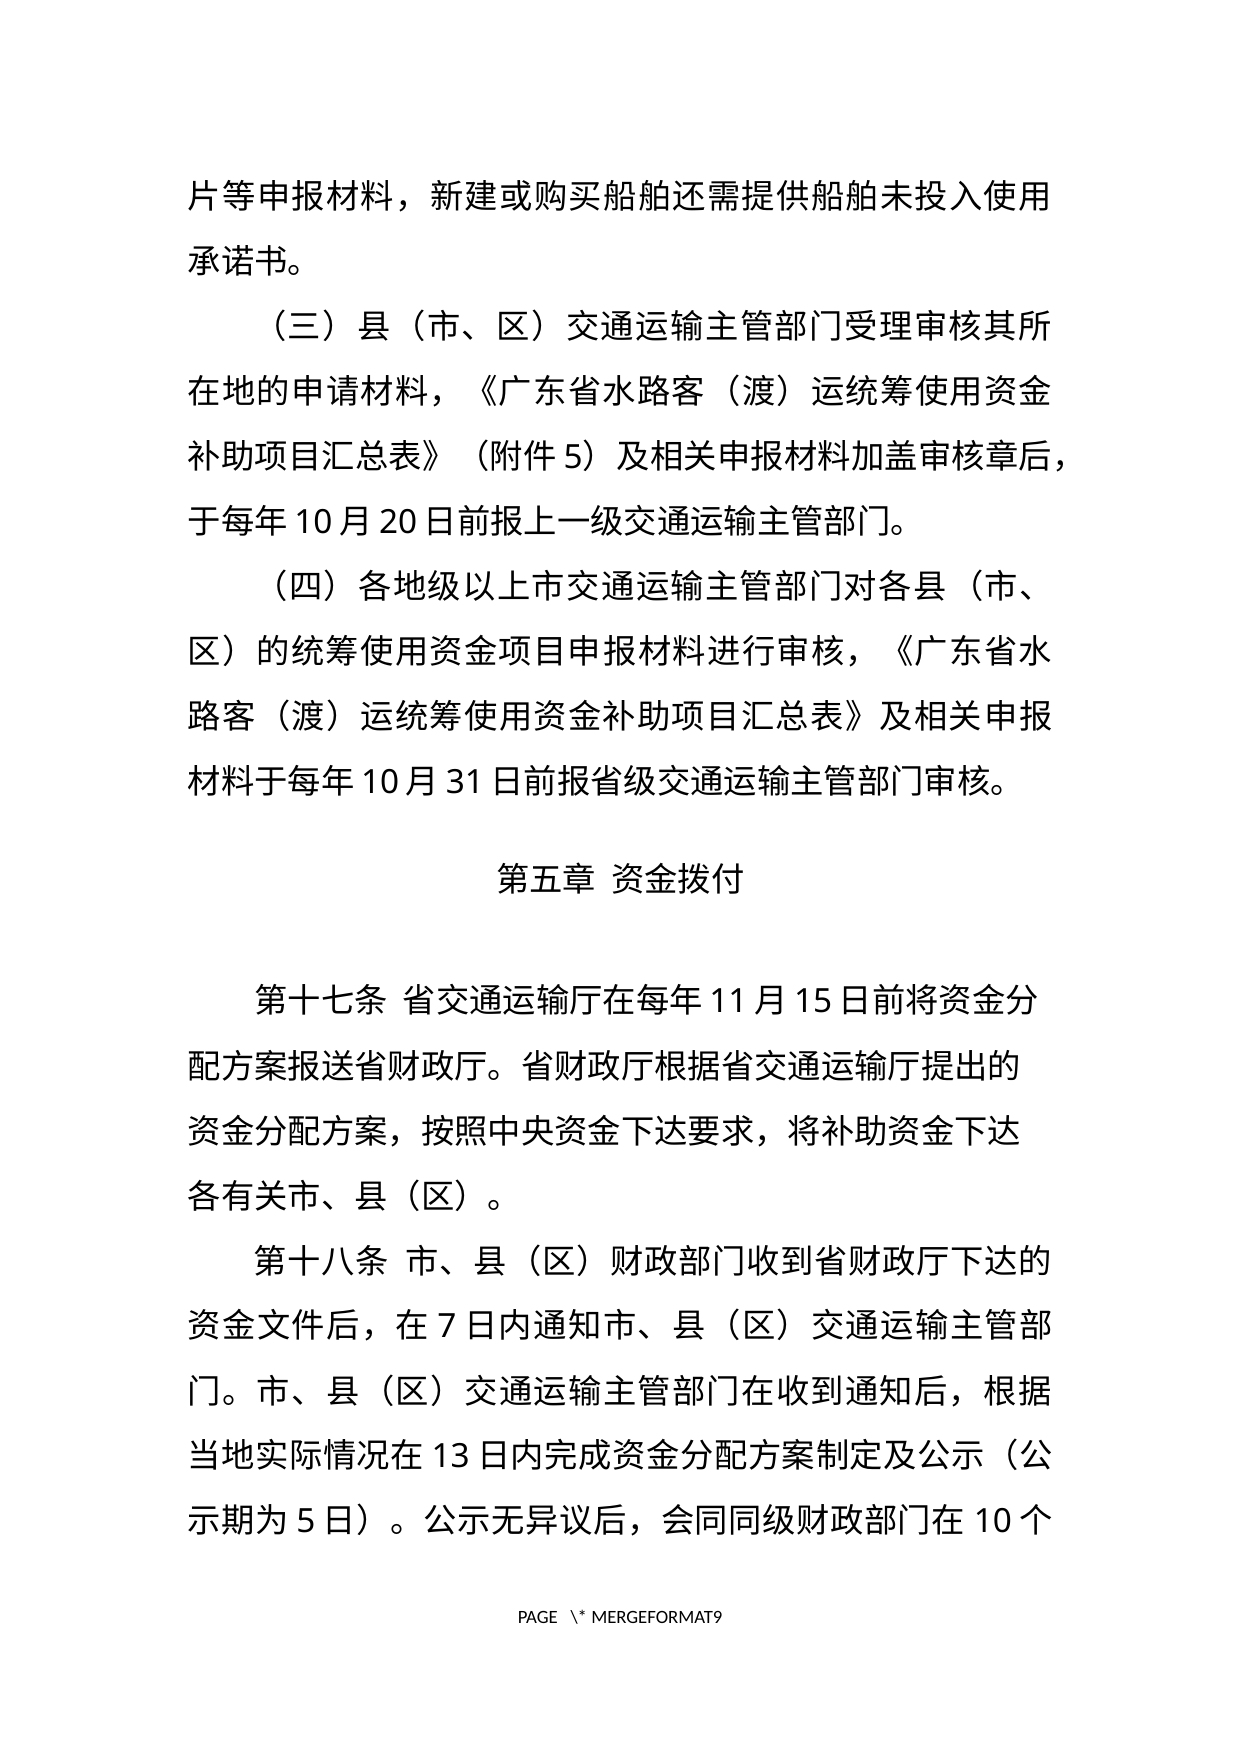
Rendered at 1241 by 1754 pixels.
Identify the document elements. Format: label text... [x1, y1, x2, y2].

text 第五章 资金拨付 [187, 844, 1053, 909]
text （四）各地级以上市交通运输主管部门对各县（市、区）的统筹使用资金项目申报材料进行审核，《广东省水路客（渡）运统筹使用资金补助项目汇总表》及相关申报材料于每年10月31日前报省级交通运输主管部门审核。 [187, 552, 1053, 812]
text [187, 162, 1053, 292]
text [187, 1226, 1053, 1551]
text 第十七条 省交通运输厅在每年11月15日前将资金分配方案报送省财政厅。省财政厅根据省交通运输厅提出的资金分配方案，按照中央资金下达要求，将补助资金下达各有关市、县（区）。 [187, 966, 1053, 1226]
text （三）县（市、区）交通运输主管部门受理审核其所在地的申请材料，《广东省水路客（渡）运统筹使用资金补助项目汇总表》（附件5）及相关申报材料加盖审核章后，于每年10月20日前报上一级交通运输主管部门。 [187, 292, 1053, 552]
